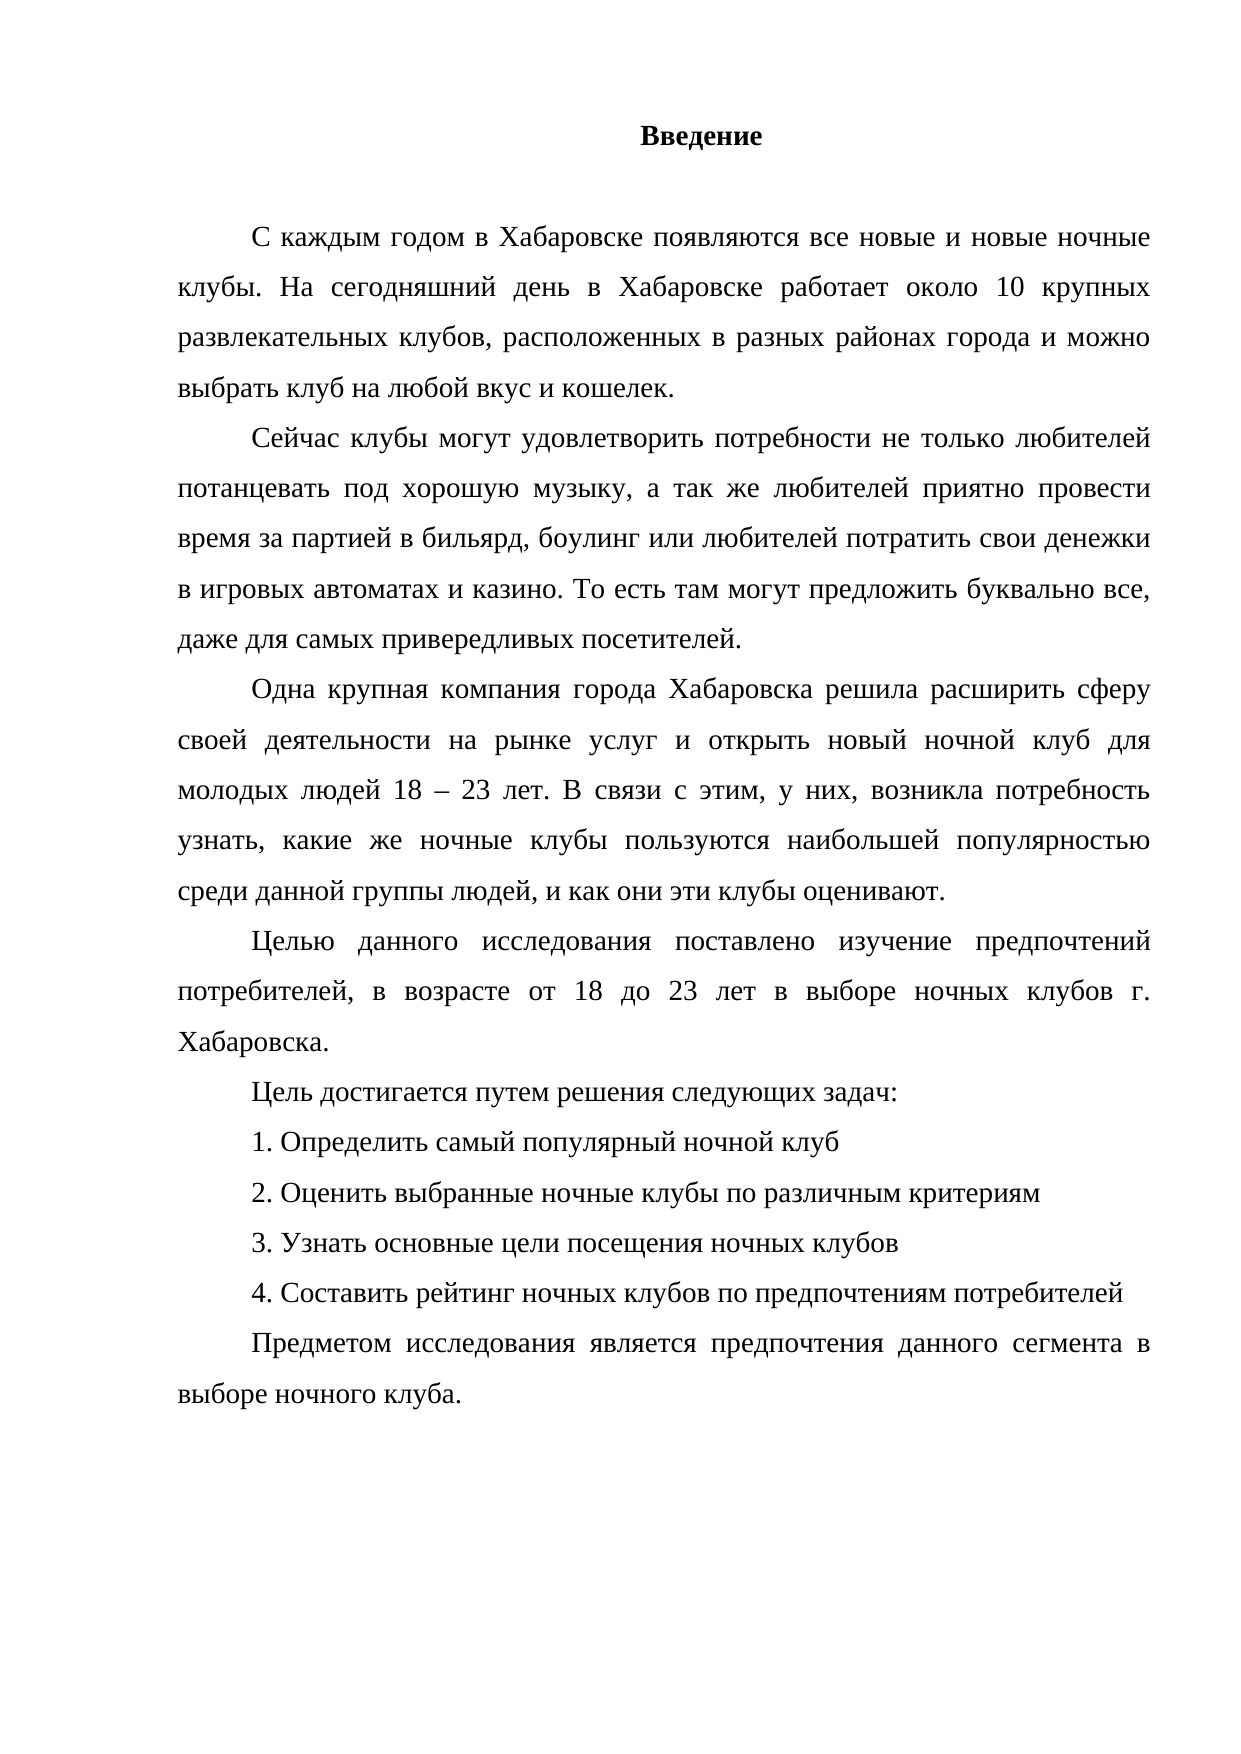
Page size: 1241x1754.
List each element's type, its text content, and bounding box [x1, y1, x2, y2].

text Целью данного исследования поставлено изучение предпочтений потребителей, в возрасте от 18 до 23 лет в выборе ночных клубов г. Хабаровска. [177, 923, 1152, 1057]
text 1. Определить самый популярный ночной клуб [177, 1124, 1152, 1158]
text 2. Оценить выбранные ночные клубы по различным критериям [177, 1175, 1152, 1208]
text Цель достигается путем решения следующих задач: [177, 1074, 1152, 1108]
text 4. Составить рейтинг ночных клубов по предпочтениям потребителей [177, 1275, 1152, 1309]
text Сейчас клубы могут удовлетворить потребности не только любителей потанцевать под хорошую музыку, а так же любителей приятно провести время за партией в бильярд, боулинг или любителей потратить свои денежки в игровых автоматах и казино. То есть там могут предложить буквально все, даже для самых привередливых посетителей. [177, 420, 1152, 655]
text С каждым годом в Хабаровске появляются все новые и новые ночные клубы. На сегодняшний день в Хабаровске работает около 10 крупных развлекательных клубов, расположенных в разных районах города и можно выбрать клуб на любой вкус и кошелек. [177, 219, 1152, 403]
text Предметом исследования является предпочтения данного сегмента в выборе ночного клуба. [177, 1326, 1152, 1409]
text Введение [177, 118, 1152, 152]
text Одна крупная компания города Хабаровска решила расширить сферу своей деятельности на рынке услуг и открыть новый ночной клуб для молодых людей 18 – 23 лет. В связи с этим, у них, возникла потребность узнать, какие же ночные клубы пользуются наибольшей популярностью среди данной группы людей, и как они эти клубы оценивают. [177, 672, 1152, 906]
text 3. Узнать основные цели посещения ночных клубов [177, 1225, 1152, 1258]
